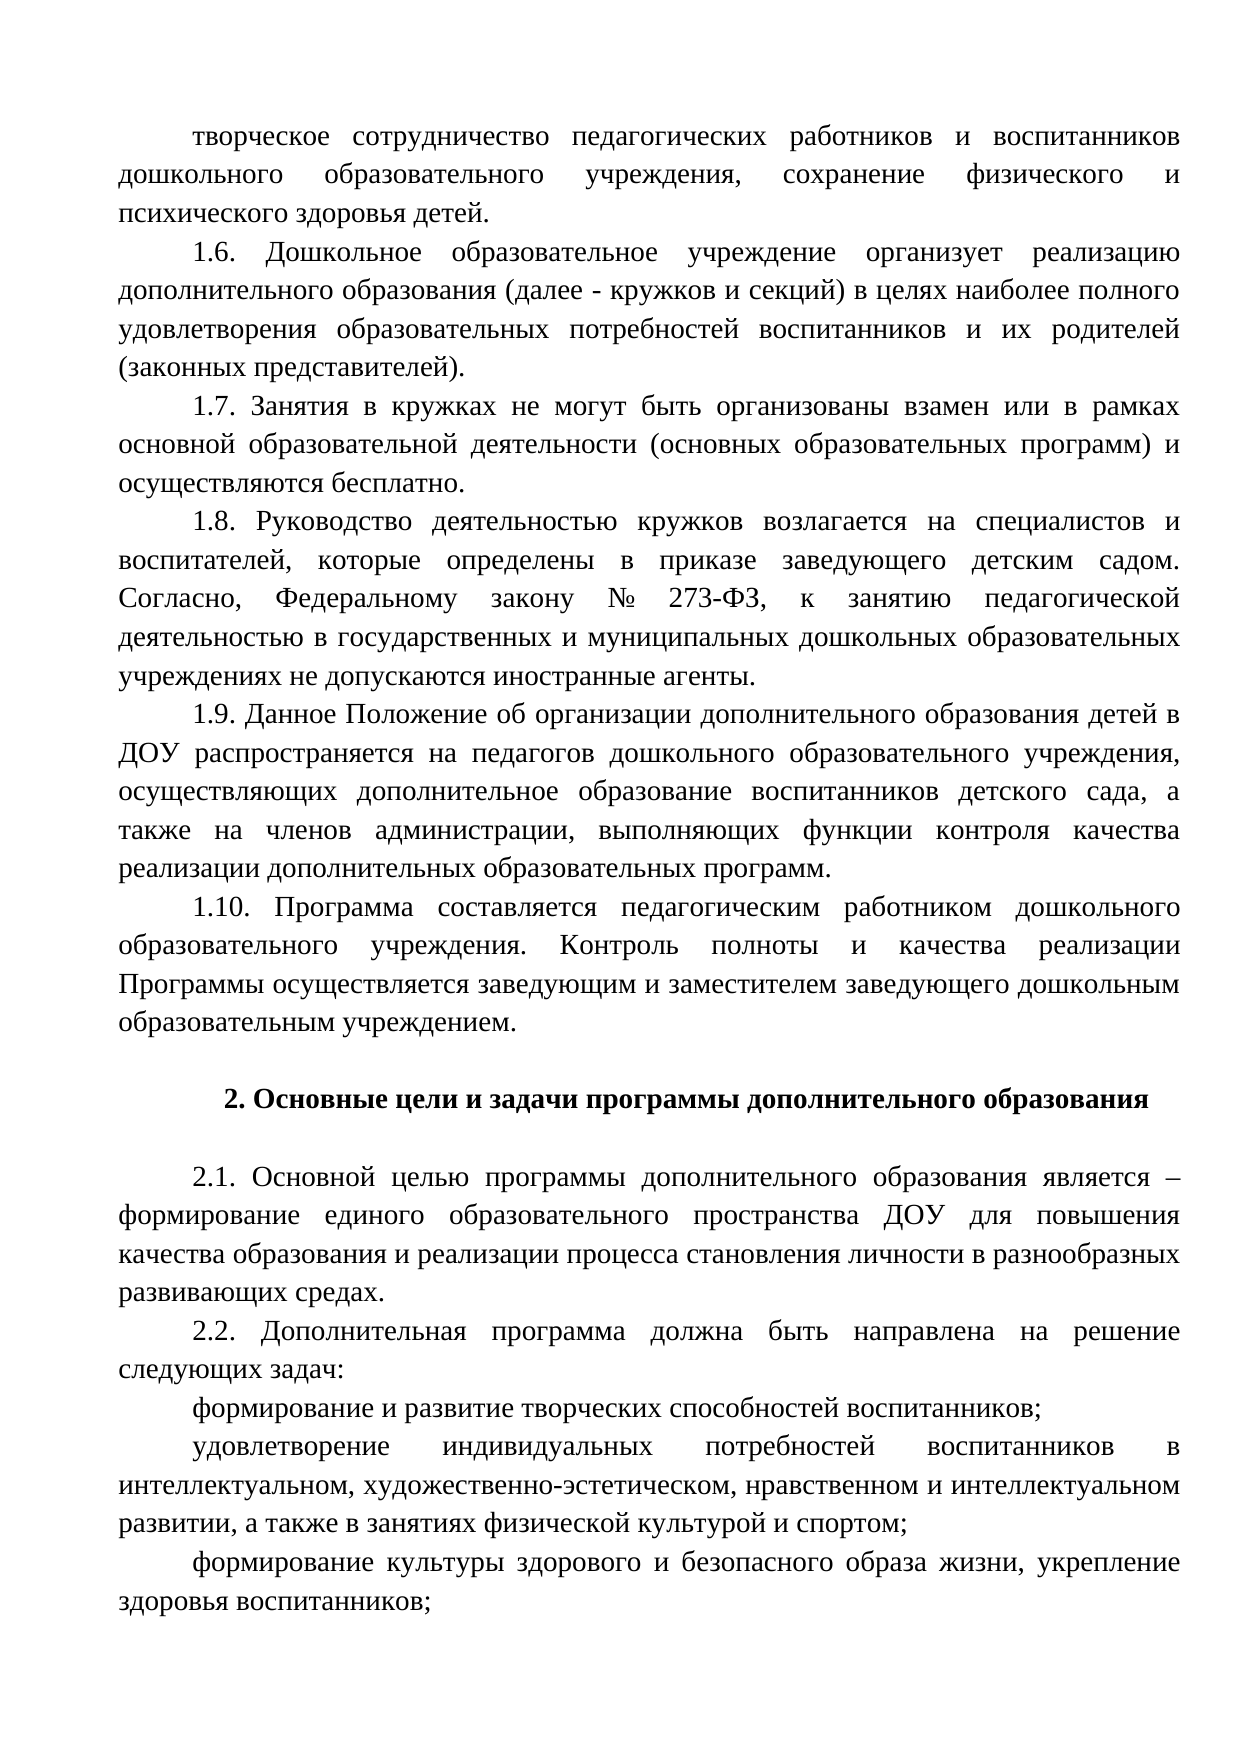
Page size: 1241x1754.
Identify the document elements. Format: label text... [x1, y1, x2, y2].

text 1.10. Программа составляется педагогическим работником дошкольного образовательного учреждения. Контроль полноты и качества реализации Программы осуществляется заведующим и заместителем заведующего дошкольным образовательным учреждением. [118, 889, 1181, 1038]
text формирование культуры здорового и безопасного образа жизни, укрепление здоровья воспитанников; [118, 1544, 1181, 1616]
text 2.1. Основной целью программы дополнительного образования является – формирование единого образовательного пространства ДОУ для повышения качества образования и реализации процесса становления личности в разнообразных развивающих средах. [118, 1159, 1181, 1308]
text 1.6. Дошкольное образовательное учреждение организует реализацию дополнительного образования (далее - кружков и секций) в целях наиболее полного удовлетворения образовательных потребностей воспитанников и их родителей (законных представителей). [118, 234, 1181, 383]
text творческое сотрудничество педагогических работников и воспитанников дошкольного образовательного учреждения, сохранение физического и психического здоровья детей. [118, 118, 1181, 229]
text 1.7. Занятия в кружках не могут быть организованы взамен или в рамках основной образовательной деятельности (основных образовательных программ) и осуществляются бесплатно. [118, 388, 1181, 498]
text 1.9. Данное Положение об организации дополнительного образования детей в ДОУ распространяется на педагогов дошкольного образовательного учреждения, осуществляющих дополнительное образование воспитанников детского сада, а также на членов администрации, выполняющих функции контроля качества реализации дополнительных образовательных программ. [118, 696, 1181, 884]
text удовлетворение индивидуальных потребностей воспитанников в интеллектуальном, художественно-эстетическом, нравственном и интеллектуальном развитии, а также в занятиях физической культурой и спортом; [118, 1428, 1181, 1539]
text 2.2. Дополнительная программа должна быть направлена на решение следующих задач: [118, 1313, 1181, 1385]
text формирование и развитие творческих способностей воспитанников; [118, 1390, 1181, 1423]
text 2. Основные цели и задачи программы дополнительного образования [118, 1082, 1181, 1115]
text 1.8. Руководство деятельностью кружков возлагается на специалистов и воспитателей, которые определены в приказе заведующего детским садом. Согласно, Федеральному закону № 273-ФЗ, к занятию педагогической деятельностью в государственных и муниципальных дошкольных образовательных учреждениях не допускаются иностранные агенты. [118, 503, 1181, 691]
